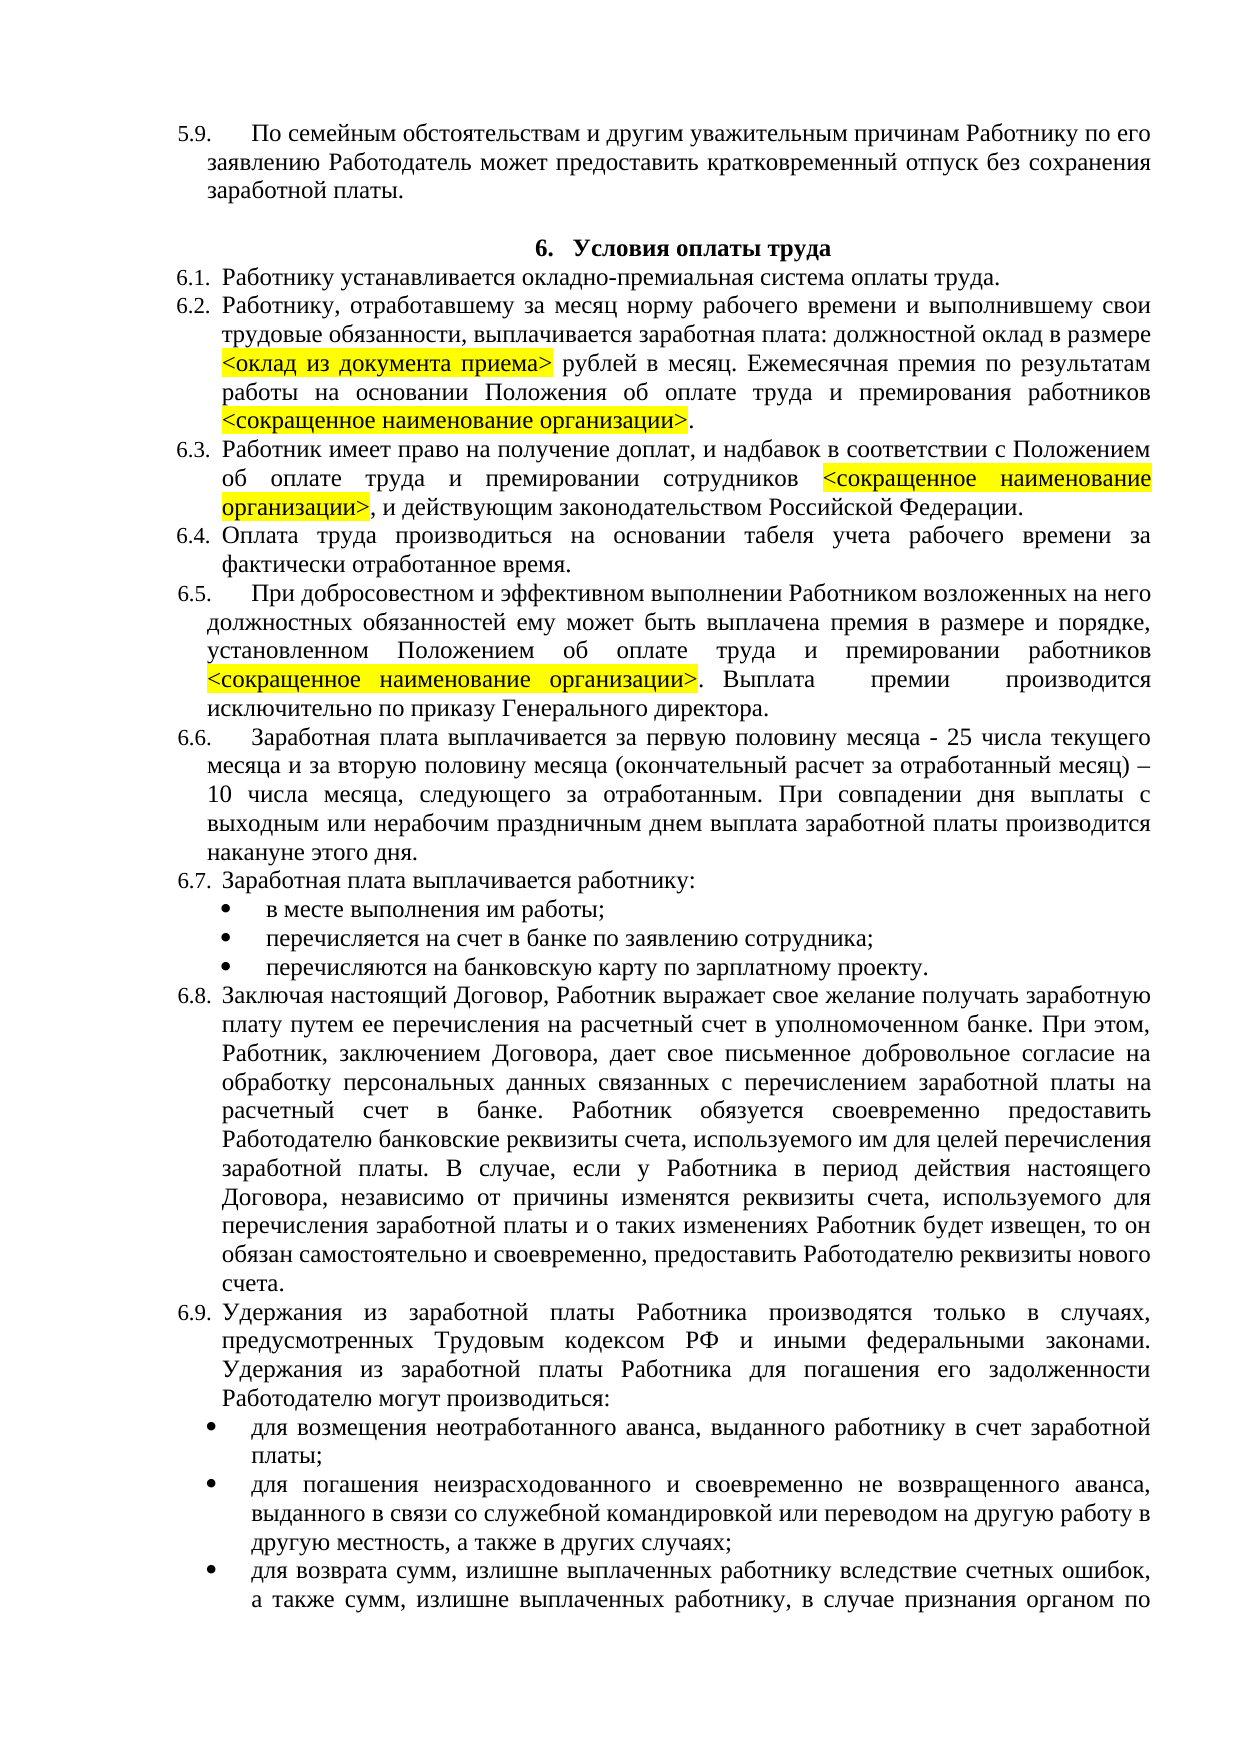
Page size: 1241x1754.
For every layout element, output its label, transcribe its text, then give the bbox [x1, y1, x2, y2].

list По семейным обстоятельствам и другим уважительным причинам Работнику по его заявлению Работодатель может предоставить кратковременный отпуск без сохранения заработной платы. [177, 118, 1152, 204]
list Удержания из заработной платы Работника производятся только в случаях, предусмотренных Трудовым кодексом РФ и иными федеральными законами. Удержания из заработной платы Работника для погашения его задолженности Работодателю могут производиться: [177, 1297, 1152, 1412]
list Оплата труда производиться на основании табеля учета рабочего времени за фактически отработанное время. [176, 521, 1152, 578]
list При добросовестном и эффективном выполнении Работником возложенных на него должностных обязанностей ему может быть выплачена премия в размере и порядке, установленном Положением об оплате труда и премировании работников <сокращенное наименование организации>. Выплата премии производится исключительно по приказу Генерального директора. [177, 578, 1152, 722]
list Работник имеет право на получение доплат, и надбавок в соответствии с Положением об оплате труда и премировании сотрудников <сокращенное наименование организации>, и действующим законодательством Российской Федерации. [176, 434, 1152, 521]
list Заключая настоящий Договор, Работник выражает свое желание получать заработную плату путем ее перечисления на расчетный счет в уполномоченном банке. При этом, Работник, заключением Договора, дает свое письменное добровольное согласие на обработку персональных данных связанных с перечислением заработной платы на расчетный счет в банке. Работник обязуется своевременно предоставить Работодателю банковские реквизиты счета, используемого им для целей перечисления заработной платы. В случае, если у Работника в период действия настоящего Договора, независимо от причины изменятся реквизиты счета, используемого для перечисления заработной платы и о таких изменениях Работник будет извещен, то он обязан самостоятельно и своевременно, предоставить Работодателю реквизиты нового счета. [177, 981, 1152, 1297]
list Заработная плата выплачивается за первую половину месяца - 25 числа текущего месяца и за вторую половину месяца (окончательный расчет за отработанный месяц) – 10 числа месяца, следующего за отработанным. При совпадении дня выплаты с выходным или нерабочим праздничным днем выплата заработной платы производится накануне этого дня. [177, 722, 1152, 866]
list перечисляется на счет в банке по заявлению сотрудника; [221, 923, 1152, 952]
list перечисляются на банковскую карту по зарплатному проекту. [221, 952, 1152, 981]
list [207, 1556, 1152, 1613]
list Работнику устанавливается окладно-премиальная система оплаты труда. [176, 262, 1152, 291]
list Заработная плата выплачивается работнику: [177, 866, 1152, 894]
list в месте выполнения им работы; [221, 894, 1152, 923]
list Работнику, отработавшему за месяц норму рабочего времени и выполнившему свои трудовые обязанности, выплачивается заработная плата: должностной оклад в размере <оклад из документа приема> рублей в месяц. Ежемесячная премия по результатам работы на основании Положения об оплате труда и премирования работников <сокращенное наименование организации>. [176, 291, 1152, 434]
list для погашения неизрасходованного и своевременно не возвращенного аванса, выданного в связи со служебной командировкой или переводом на другую работу в другую местность, а также в других случаях; [207, 1469, 1152, 1556]
list для возмещения неотработанного аванса, выданного работнику в счет заработной платы; [207, 1412, 1152, 1469]
list Условия оплаты труда [215, 233, 1152, 262]
